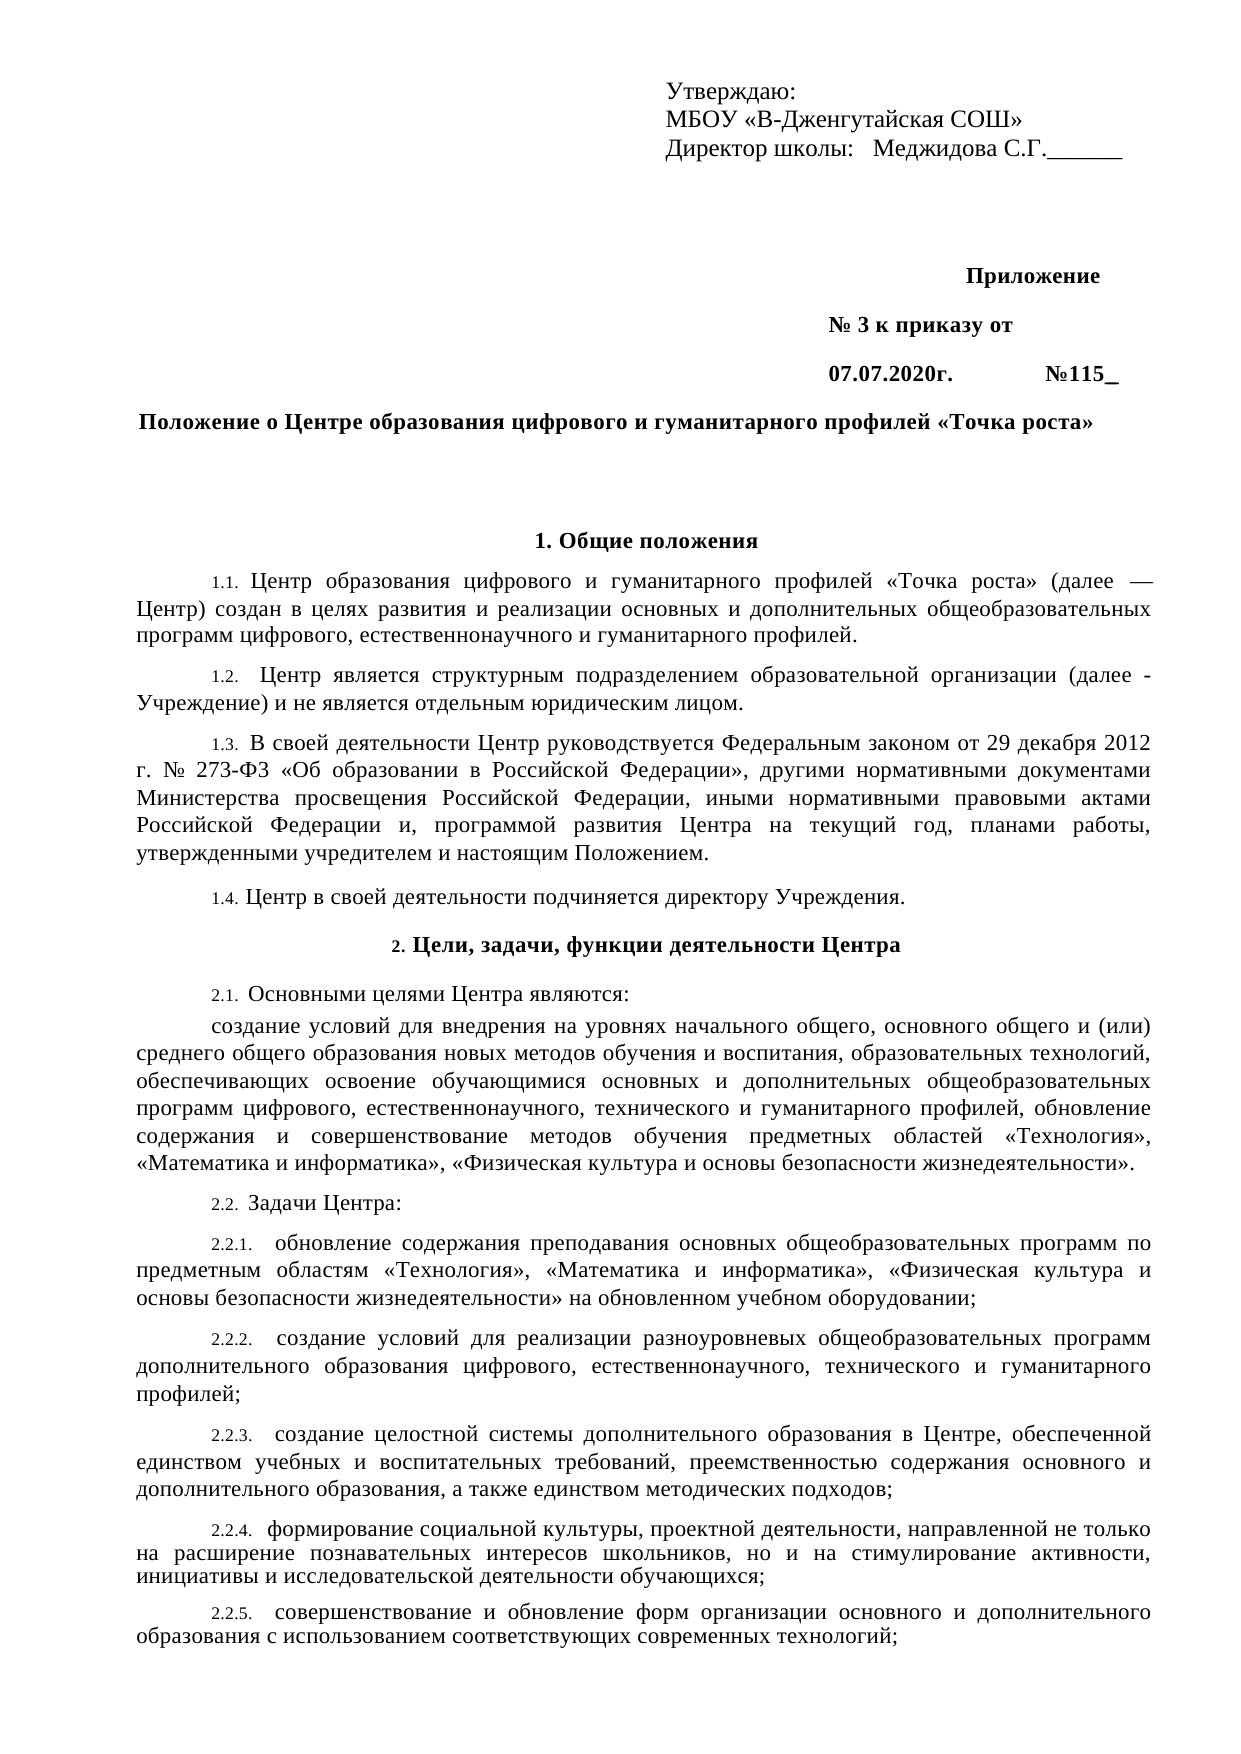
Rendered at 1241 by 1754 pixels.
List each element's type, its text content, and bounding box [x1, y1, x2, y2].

text Положение о Центре образования цифрового и гуманитарного профилей «Точка роста» [139, 391, 1119, 439]
list Задачи Центра: [337, 1196, 1159, 1214]
list Задачи Центра: [136, 1196, 338, 1214]
list создание целостной системы дополнительного образования в Центре, обеспеченной единством учебных и воспитательных требований, преемственностью содержания основного и дополнительного образования, а также единством методических подходов; [136, 1419, 1153, 1502]
text Приложение № 3 к приказу от 07.07.2020г. №115 [828, 245, 1112, 391]
list обновление содержания преподавания основных общеобразовательных программ по предметным областям «Технология», «Математика и информатика», «Физическая культура и основы безопасности жизнедеятельности» на обновленном учебном оборудовании; [136, 1228, 1153, 1311]
list В своей деятельности Центр руководствуется Федеральным законом от 29 декабря 2012 г. № 273-Ф3 «Об образовании в Российской Федерации», другими нормативными документами Министерства просвещения Российской Федерации, иными нормативными правовыми актами Российской Федерации и, программой развития Центра на текущий год, планами работы, утвержденными учредителем и настоящим Положением. [136, 728, 1153, 865]
list Основными целями Центра являются: [136, 962, 1159, 1011]
list Центр является структурным подразделением образовательной организации (далее - Учреждение) и не является отдельным юридическим лицом. [136, 660, 1153, 715]
list формирование социальной культуры, проектной деятельности, направленной не только на расширение познавательных интересов школьников, но и на стимулирование активности, инициативы и исследовательской деятельности обучающихся; [136, 1518, 1153, 1588]
list создание условий для реализации разноуровневых общеобразовательных программ дополнительного образования цифрового, естественнонаучного, технического и гуманитарного профилей; [136, 1323, 1153, 1407]
list Цели, задачи, функции деятельности Центра [134, 914, 1159, 962]
text создание условий для внедрения на уровнях начального общего, основного общего и (или) среднего общего образования новых методов обучения и воспитания, образовательных технологий, обеспечивающих освоение обучающимися основных и дополнительных общеобразовательных программ цифрового, естественнонаучного, технического и гуманитарного профилей, обновление содержания и совершенствование методов обучения предметных областей «Технология», «Математика и информатика», «Физическая культура и основы безопасности жизнедеятельности». [136, 1011, 1153, 1176]
list совершенствование и обновление форм организации основного и дополнительного образования с использованием соответствующих современных технологий; [136, 1601, 1153, 1648]
text 1. Общие положения [134, 534, 1159, 552]
list Центр в своей деятельности подчиняется директору Учреждения. [136, 865, 1159, 914]
list Центр образования цифрового и гуманитарного профилей «Точка роста» (далее — Центр) создан в целях развития и реализации основных и дополнительных общеобразовательных программ цифрового, естественнонаучного и гуманитарного профилей. [136, 567, 1153, 648]
